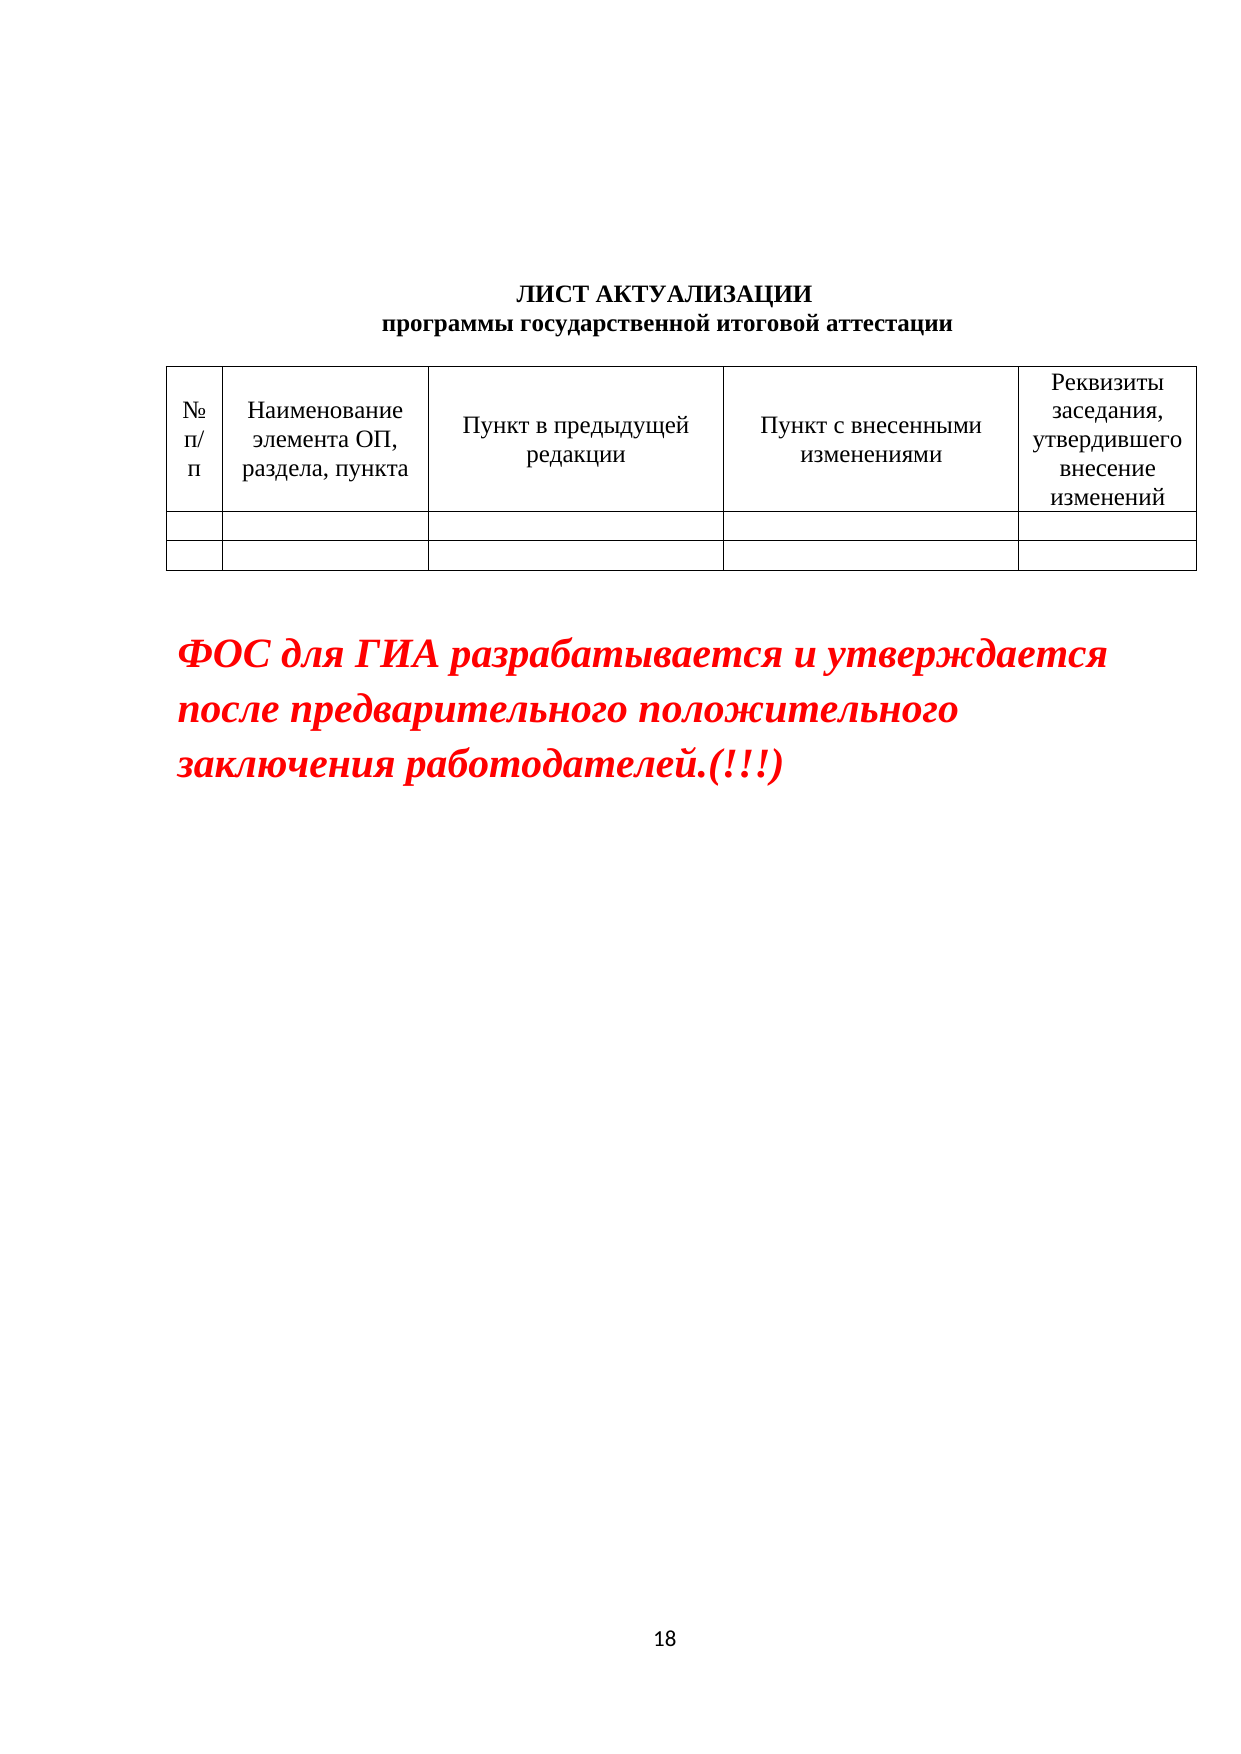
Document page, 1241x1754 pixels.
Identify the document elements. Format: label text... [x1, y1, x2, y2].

table_header Реквизиты заседания, утвердившего внесение изменений [1019, 367, 1196, 511]
table_cell [1019, 512, 1196, 540]
table_header Наименование элемента ОП, раздела, пункта [223, 367, 428, 511]
table_cell [223, 512, 428, 540]
table_cell [1019, 541, 1196, 570]
table_cell [724, 512, 1018, 540]
table_header № п/п [167, 367, 222, 511]
text программы государственной итоговой аттестации [177, 308, 1152, 337]
table_cell [167, 512, 222, 540]
table_cell [429, 541, 723, 570]
text ФОС для ГИА разрабатывается и утверждается после предварительного положительного заключения работодателей.(!!!) [177, 629, 1152, 787]
table_header Пункт в предыдущей редакции [429, 367, 723, 511]
text ЛИСТ АКТУАЛИЗАЦИИ [177, 279, 1152, 308]
table_header Пункт с внесенными изменениями [724, 367, 1018, 511]
table_cell [429, 512, 723, 540]
table_cell [724, 541, 1018, 570]
table_cell [167, 541, 222, 570]
table_cell [223, 541, 428, 570]
